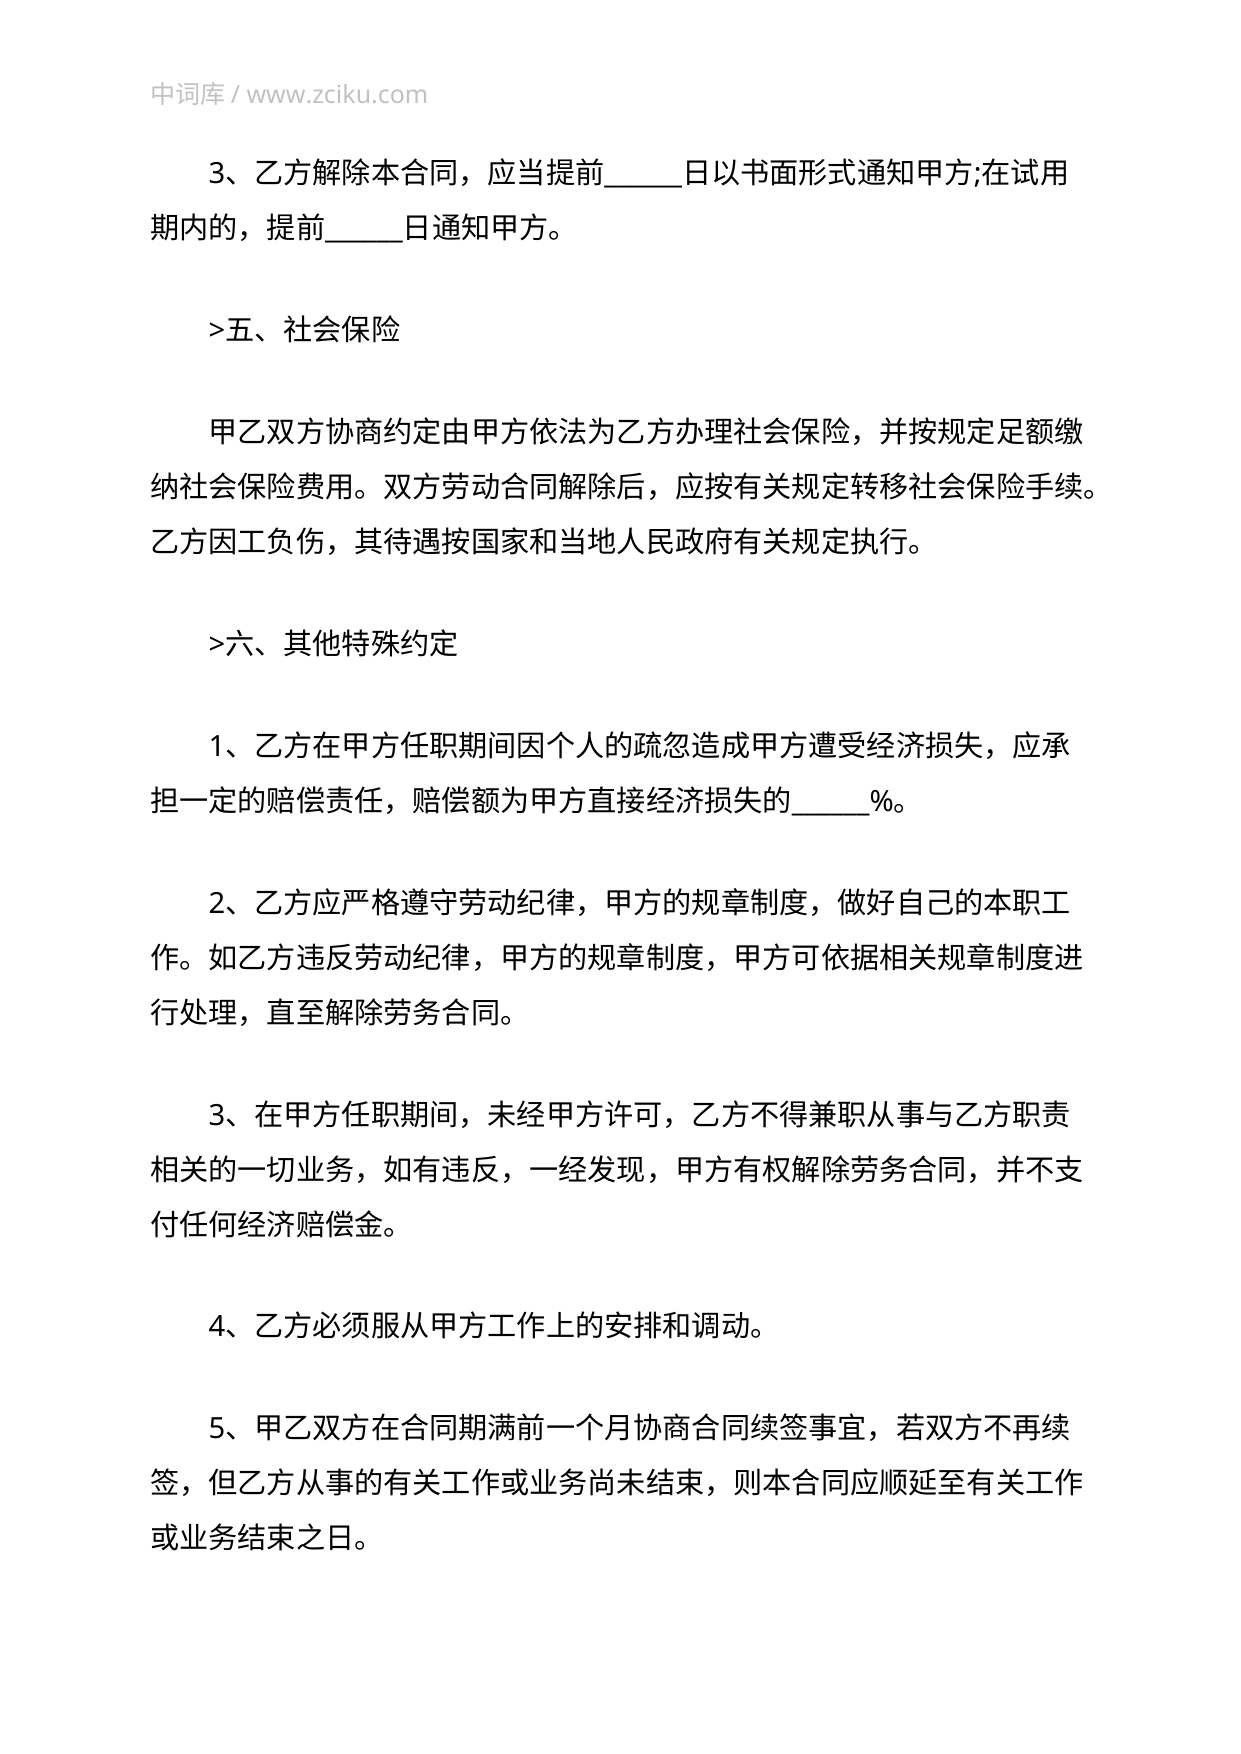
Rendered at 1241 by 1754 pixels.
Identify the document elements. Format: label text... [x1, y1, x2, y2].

text 3、在甲方任职期间，未经甲方许可，乙方不得兼职从事与乙方职责相关的一切业务，如有违反，一经发现，甲方有权解除劳务合同，并不支付任何经济赔偿金。 [150, 1091, 1090, 1243]
text >六、其他特殊约定 [150, 621, 1090, 663]
text 2、乙方应严格遵守劳动纪律，甲方的规章制度，做好自己的本职工作。如乙方违反劳动纪律，甲方的规章制度，甲方可依据相关规章制度进行处理，直至解除劳务合同。 [150, 879, 1090, 1032]
text 甲乙双方协商约定由甲方依法为乙方办理社会保险，并按规定足额缴纳社会保险费用。双方劳动合同解除后，应按有关规定转移社会保险手续。乙方因工负伤，其待遇按国家和当地人民政府有关规定执行。 [150, 409, 1090, 561]
text 4、乙方必须服从甲方工作上的安排和调动。 [150, 1303, 1090, 1345]
text 5、甲乙双方在合同期满前一个月协商合同续签事宜，若双方不再续签，但乙方从事的有关工作或业务尚未结束，则本合同应顺延至有关工作或业务结束之日。 [150, 1405, 1090, 1557]
text >五、社会保险 [150, 307, 1090, 349]
text 1、乙方在甲方任职期间因个人的疏忽造成甲方遭受经济损失，应承担一定的赔偿责任，赔偿额为甲方直接经济损失的______%。 [150, 722, 1090, 820]
text 3、乙方解除本合同，应当提前______日以书面形式通知甲方;在试用期内的，提前______日通知甲方。 [150, 150, 1090, 247]
